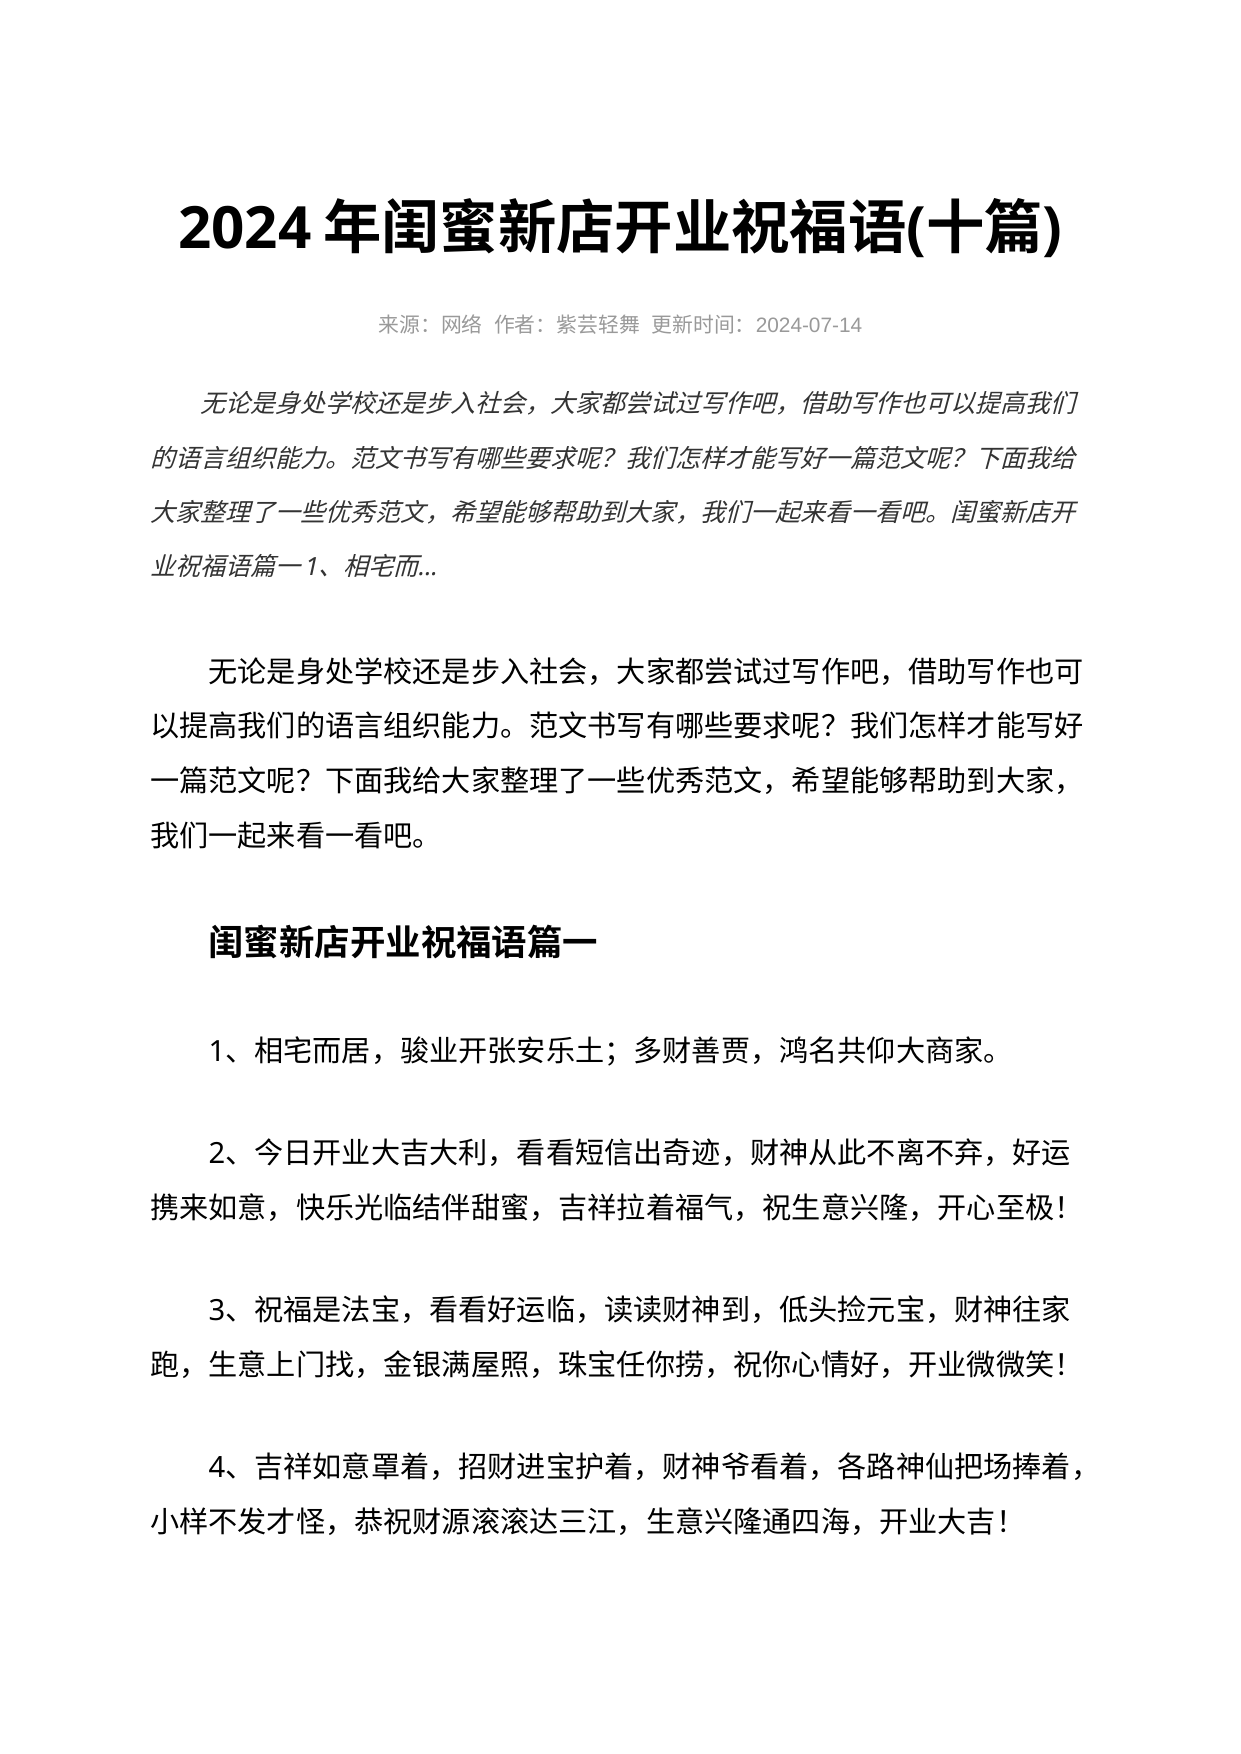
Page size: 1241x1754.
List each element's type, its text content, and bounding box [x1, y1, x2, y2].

subtitle 2024年闺蜜新店开业祝福语(十篇) [150, 181, 1090, 266]
text 3、祝福是法宝，看看好运临，读读财神到，低头捡元宝，财神往家跑，生意上门找，金银满屋照，珠宝任你捞，祝你心情好，开业微微笑！ [150, 1287, 1090, 1384]
text 无论是身处学校还是步入社会，大家都尝试过写作吧，借助写作也可以提高我们的语言组织能力。范文书写有哪些要求呢？我们怎样才能写好一篇范文呢？下面我给大家整理了一些优秀范文，希望能够帮助到大家，我们一起来看一看吧。闺蜜新店开业祝福语篇一1、相宅而... [150, 384, 1090, 583]
text 2、今日开业大吉大利，看看短信出奇迹，财神从此不离不弃，好运携来如意，快乐光临结伴甜蜜，吉祥拉着福气，祝生意兴隆，开心至极！ [150, 1130, 1090, 1227]
text 1、相宅而居，骏业开张安乐土；多财善贾，鸿名共仰大商家。 [150, 1028, 1090, 1070]
text 4、吉祥如意罩着，招财进宝护着，财神爷看着，各路神仙把场捧着，小样不发才怪，恭祝财源滚滚达三江，生意兴隆通四海，开业大吉！ [150, 1443, 1090, 1541]
text 闺蜜新店开业祝福语篇一 [150, 914, 1090, 966]
text 无论是身处学校还是步入社会，大家都尝试过写作吧，借助写作也可以提高我们的语言组织能力。范文书写有哪些要求呢？我们怎样才能写好一篇范文呢？下面我给大家整理了一些优秀范文，希望能够帮助到大家，我们一起来看一看吧。 [150, 648, 1090, 855]
text 来源：网络 作者：紫芸轻舞 更新时间：2024-07-14 [150, 313, 1090, 337]
